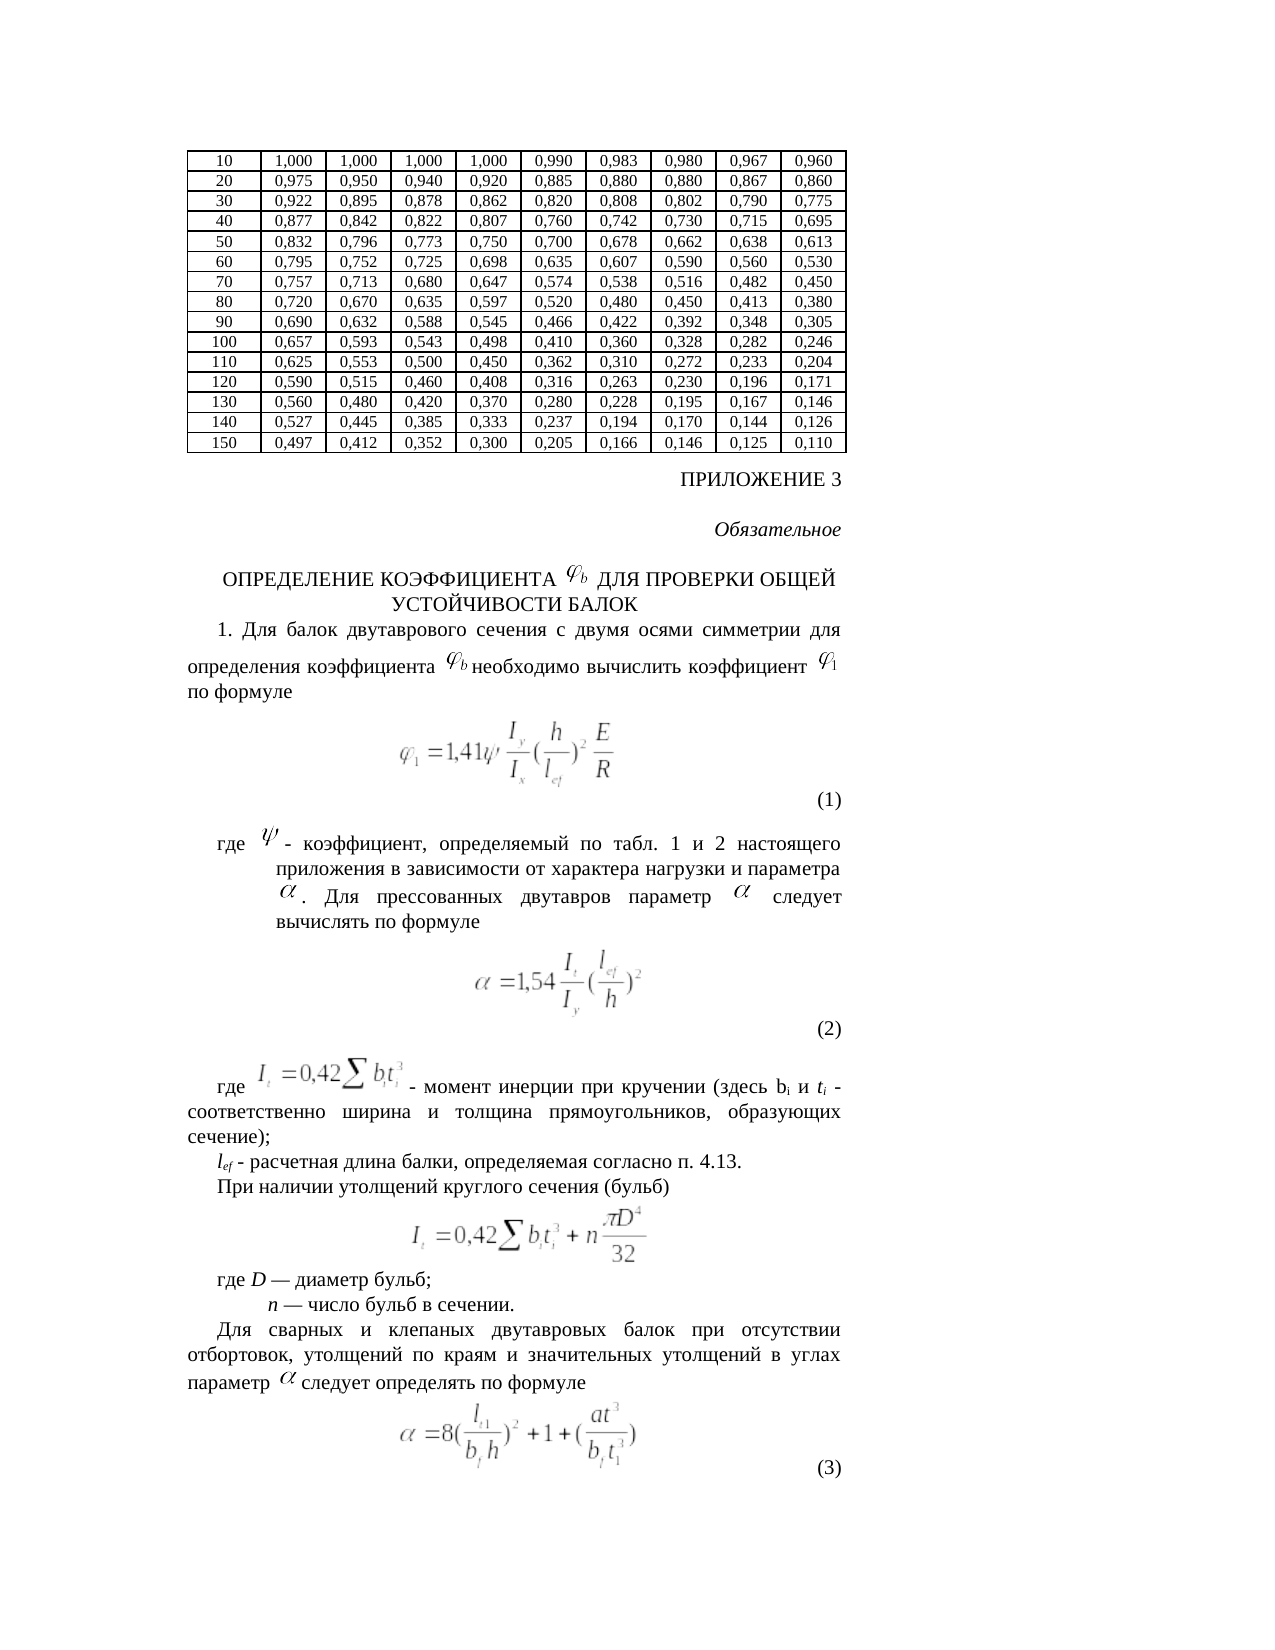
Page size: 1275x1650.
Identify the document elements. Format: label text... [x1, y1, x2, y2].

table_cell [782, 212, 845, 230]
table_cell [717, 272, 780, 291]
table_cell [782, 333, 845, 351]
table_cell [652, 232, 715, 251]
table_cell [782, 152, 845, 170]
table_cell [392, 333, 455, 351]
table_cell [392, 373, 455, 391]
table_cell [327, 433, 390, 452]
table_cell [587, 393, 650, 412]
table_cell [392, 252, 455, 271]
text (2) [187, 945, 841, 1040]
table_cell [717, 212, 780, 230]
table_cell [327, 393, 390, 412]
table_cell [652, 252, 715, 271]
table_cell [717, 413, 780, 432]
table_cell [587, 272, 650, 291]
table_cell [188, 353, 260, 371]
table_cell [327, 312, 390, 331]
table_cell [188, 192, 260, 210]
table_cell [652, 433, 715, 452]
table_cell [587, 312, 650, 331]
text Обязательное [562, 516, 841, 541]
text п — число бульб в сечении. [187, 1291, 841, 1316]
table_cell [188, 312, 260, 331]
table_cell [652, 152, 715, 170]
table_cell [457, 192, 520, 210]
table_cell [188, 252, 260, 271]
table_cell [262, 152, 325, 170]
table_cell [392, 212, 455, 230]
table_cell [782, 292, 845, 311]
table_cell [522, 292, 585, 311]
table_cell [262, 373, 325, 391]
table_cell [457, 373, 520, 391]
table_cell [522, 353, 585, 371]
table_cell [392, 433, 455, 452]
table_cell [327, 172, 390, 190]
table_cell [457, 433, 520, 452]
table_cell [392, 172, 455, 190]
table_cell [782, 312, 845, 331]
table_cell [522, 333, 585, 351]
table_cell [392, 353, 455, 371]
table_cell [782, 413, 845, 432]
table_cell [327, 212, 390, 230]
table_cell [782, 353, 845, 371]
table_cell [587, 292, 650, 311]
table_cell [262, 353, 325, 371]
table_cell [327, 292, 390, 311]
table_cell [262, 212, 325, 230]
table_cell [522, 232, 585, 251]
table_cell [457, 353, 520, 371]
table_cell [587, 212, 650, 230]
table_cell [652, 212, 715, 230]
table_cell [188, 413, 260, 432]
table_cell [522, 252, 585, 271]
text 1. Для балок двутаврового сечения с двумя осями симметрии для определения коэффициента необходимо вычислить коэффициент по формуле [187, 616, 841, 703]
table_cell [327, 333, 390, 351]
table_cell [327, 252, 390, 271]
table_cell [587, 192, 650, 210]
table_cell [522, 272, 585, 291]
text Для сварных и клепаных двутавровых балок при отсутствии отбортовок, утолщений по краям и значительных утолщений в углах параметр следует определять по формуле [187, 1316, 841, 1394]
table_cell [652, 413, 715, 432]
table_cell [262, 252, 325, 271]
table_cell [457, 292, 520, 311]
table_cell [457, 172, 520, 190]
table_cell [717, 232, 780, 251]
text (1) [187, 716, 841, 811]
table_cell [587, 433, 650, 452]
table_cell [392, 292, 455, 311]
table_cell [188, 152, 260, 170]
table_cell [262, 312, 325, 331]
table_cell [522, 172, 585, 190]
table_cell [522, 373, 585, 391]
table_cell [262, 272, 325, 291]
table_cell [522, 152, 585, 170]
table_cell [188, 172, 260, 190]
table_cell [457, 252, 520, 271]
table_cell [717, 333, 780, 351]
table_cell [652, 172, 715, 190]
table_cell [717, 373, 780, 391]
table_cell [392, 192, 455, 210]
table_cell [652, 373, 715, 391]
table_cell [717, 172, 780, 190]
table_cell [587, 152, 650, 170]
text (3) [187, 1394, 841, 1478]
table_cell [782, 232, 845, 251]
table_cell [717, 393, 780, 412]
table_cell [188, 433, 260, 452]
text При наличии утолщений круглого сечения (бульб) [187, 1173, 841, 1198]
text ОПРЕДЕЛЕНИЕ КОЭФФИЦИЕНТА ДЛЯ ПРОВЕРКИ ОБЩЕЙ УСТОЙЧИВОСТИ БАЛОК [187, 553, 841, 616]
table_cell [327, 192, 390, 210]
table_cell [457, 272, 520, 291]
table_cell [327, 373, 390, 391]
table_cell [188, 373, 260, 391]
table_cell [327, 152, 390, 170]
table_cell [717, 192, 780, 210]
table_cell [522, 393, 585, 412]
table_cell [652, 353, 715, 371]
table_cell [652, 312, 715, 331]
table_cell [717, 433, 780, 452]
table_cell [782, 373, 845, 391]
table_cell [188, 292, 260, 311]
text где - коэффициент, определяемый по табл. 1 и 2 настоящего приложения в зависимости от характера нагрузки и параметра . Для прессованных двутавров параметр следует вычислять по формуле [217, 823, 841, 933]
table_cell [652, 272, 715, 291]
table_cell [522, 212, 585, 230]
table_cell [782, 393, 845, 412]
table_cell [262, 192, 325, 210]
text lef - расчетная длина балки, определяемая согласно п. 4.13. [187, 1148, 841, 1173]
text где - момент инерции при кручении (здесь bi и ti - соответственно ширина и толщина прямоугольников, образующих сечение); [187, 1053, 841, 1148]
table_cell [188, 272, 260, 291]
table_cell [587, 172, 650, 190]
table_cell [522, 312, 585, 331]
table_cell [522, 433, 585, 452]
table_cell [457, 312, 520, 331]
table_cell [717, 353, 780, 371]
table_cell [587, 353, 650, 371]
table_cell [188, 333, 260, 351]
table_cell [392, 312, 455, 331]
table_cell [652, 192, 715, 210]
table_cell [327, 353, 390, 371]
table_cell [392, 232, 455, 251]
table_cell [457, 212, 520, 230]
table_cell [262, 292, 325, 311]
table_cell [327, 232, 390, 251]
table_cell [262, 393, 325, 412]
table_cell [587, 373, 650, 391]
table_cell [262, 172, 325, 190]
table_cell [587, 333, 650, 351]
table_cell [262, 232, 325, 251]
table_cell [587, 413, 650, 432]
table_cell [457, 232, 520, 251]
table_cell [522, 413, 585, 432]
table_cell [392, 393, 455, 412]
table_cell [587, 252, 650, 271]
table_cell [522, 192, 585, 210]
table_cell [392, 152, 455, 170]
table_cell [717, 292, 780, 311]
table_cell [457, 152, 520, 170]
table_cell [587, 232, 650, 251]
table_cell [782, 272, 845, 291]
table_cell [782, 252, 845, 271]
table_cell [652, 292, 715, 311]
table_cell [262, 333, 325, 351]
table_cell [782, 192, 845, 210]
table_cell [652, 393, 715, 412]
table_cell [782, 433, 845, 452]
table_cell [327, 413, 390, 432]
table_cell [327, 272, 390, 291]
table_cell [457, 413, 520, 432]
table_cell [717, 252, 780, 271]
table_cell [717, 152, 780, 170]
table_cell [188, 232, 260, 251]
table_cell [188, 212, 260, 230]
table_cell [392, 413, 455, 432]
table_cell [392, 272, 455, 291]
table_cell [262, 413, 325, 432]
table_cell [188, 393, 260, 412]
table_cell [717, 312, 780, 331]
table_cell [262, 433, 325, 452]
text где D — диаметр бульб; [187, 1266, 841, 1291]
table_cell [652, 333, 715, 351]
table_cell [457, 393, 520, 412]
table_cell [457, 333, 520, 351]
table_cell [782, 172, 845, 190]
text ПРИЛОЖЕНИЕ 3 [487, 466, 841, 491]
